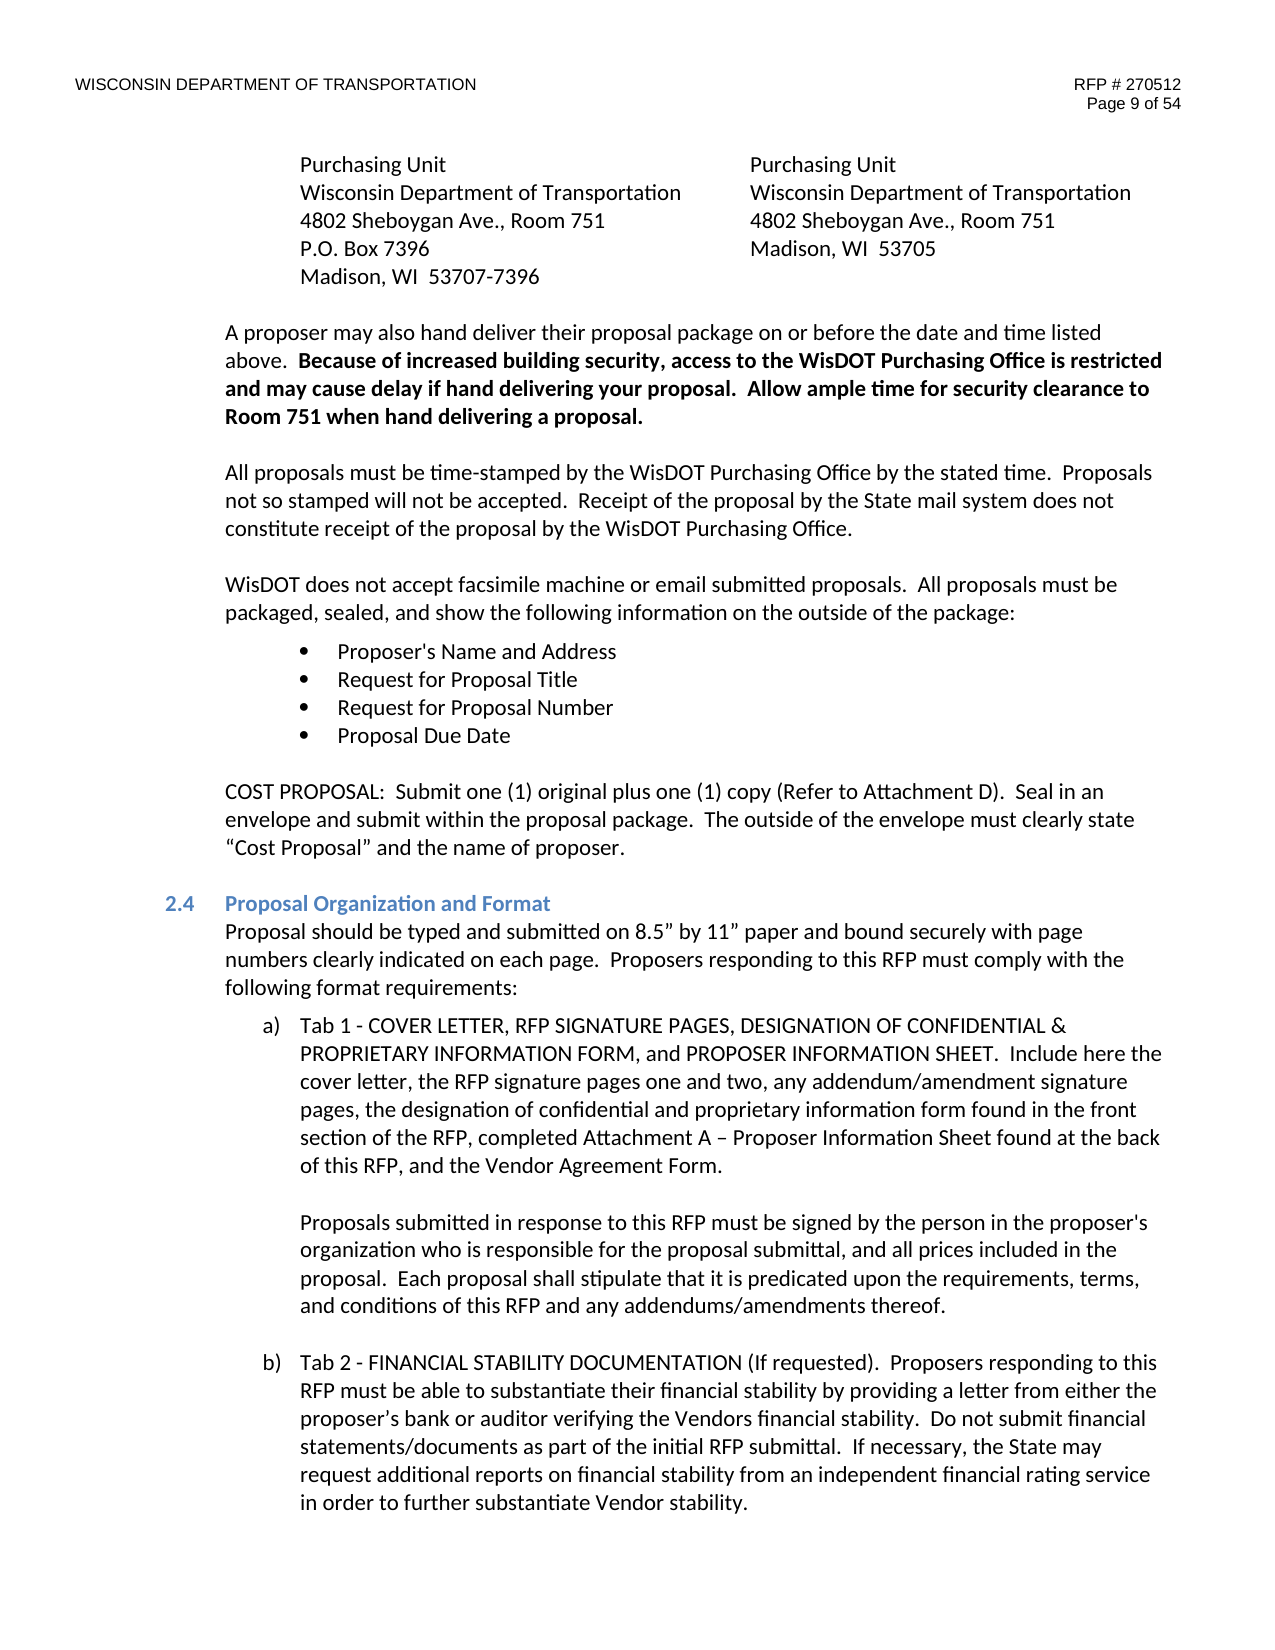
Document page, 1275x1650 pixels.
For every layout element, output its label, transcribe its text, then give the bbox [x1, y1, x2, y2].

list Proposals submitted in response to this RFP must be signed by the person in the proposer's organization who is responsible for the proposal submittal, and all prices included in the proposal. Each proposal shall stipulate that it is predicated upon the requirements, terms, and conditions of this RFP and any addendums/amendments thereof. [300, 1208, 1170, 1320]
text P.O. Box 7396 Madison, WI 53705 [300, 234, 1170, 262]
text WisDOT does not accept facsimile machine or email submitted proposals. All proposals must be packaged, sealed, and show the following information on the outside of the package: [225, 570, 1170, 626]
text Wisconsin Department of Transportation Wisconsin Department of Transportation [300, 178, 1170, 206]
text Purchasing Unit Purchasing Unit [300, 150, 1170, 178]
text All proposals must be time-stamped by the WisDOT Purchasing Office by the stated time. Proposals not so stamped will not be accepted. Receipt of the proposal by the State mail system does not constitute receipt of the proposal by the WisDOT Purchasing Office. [225, 458, 1170, 542]
text Proposal should be typed and submitted on 8.5” by 11” paper and bound securely with page numbers clearly indicated on each page. Proposers responding to this RFP must comply with the following format requirements: [225, 917, 1170, 1001]
list Proposer's Name and Address [300, 637, 1170, 665]
text 4802 Sheboygan Ave., Room 751 4802 Sheboygan Ave., Room 751 [300, 206, 1170, 234]
list Request for Proposal Title [300, 665, 1170, 693]
text A proposer may also hand deliver their proposal package on or before the date and time listed above. Because of increased building security, access to the WisDOT Purchasing Office is restricted and may cause delay if hand delivering your proposal. Allow ample time for security clearance to Room 751 when hand delivering a proposal. [225, 318, 1170, 430]
subtitle Proposal Organization and Format [165, 889, 1170, 917]
list Tab 2 - FINANCIAL STABILITY DOCUMENTATION (If requested). Proposers responding to this RFP must be able to substantiate their financial stability by providing a letter from either the proposer’s bank or auditor verifying the Vendors financial stability. Do not submit financial statements/documents as part of the initial RFP submittal. If necessary, the State may request additional reports on financial stability from an independent financial rating service in order to further substantiate Vendor stability. [262, 1348, 1170, 1516]
list Tab 1 - COVER LETTER, RFP SIGNATURE PAGES, DESIGNATION OF CONFIDENTIAL & PROPRIETARY INFORMATION FORM, and PROPOSER INFORMATION SHEET. Include here the cover letter, the RFP signature pages one and two, any addendum/amendment signature pages, the designation of confidential and proprietary information form found in the front section of the RFP, completed Attachment A – Proposer Information Sheet found at the back of this RFP, and the Vendor Agreement Form. [262, 1011, 1170, 1179]
list Proposal Due Date [300, 721, 1170, 749]
text Madison, WI 53707-7396 [300, 262, 1170, 290]
text COST PROPOSAL: Submit one (1) original plus one (1) copy (Refer to Attachment D). Seal in an envelope and submit within the proposal package. The outside of the envelope must clearly state “Cost Proposal” and the name of proposer. [225, 777, 1170, 861]
list Request for Proposal Number [300, 693, 1170, 721]
